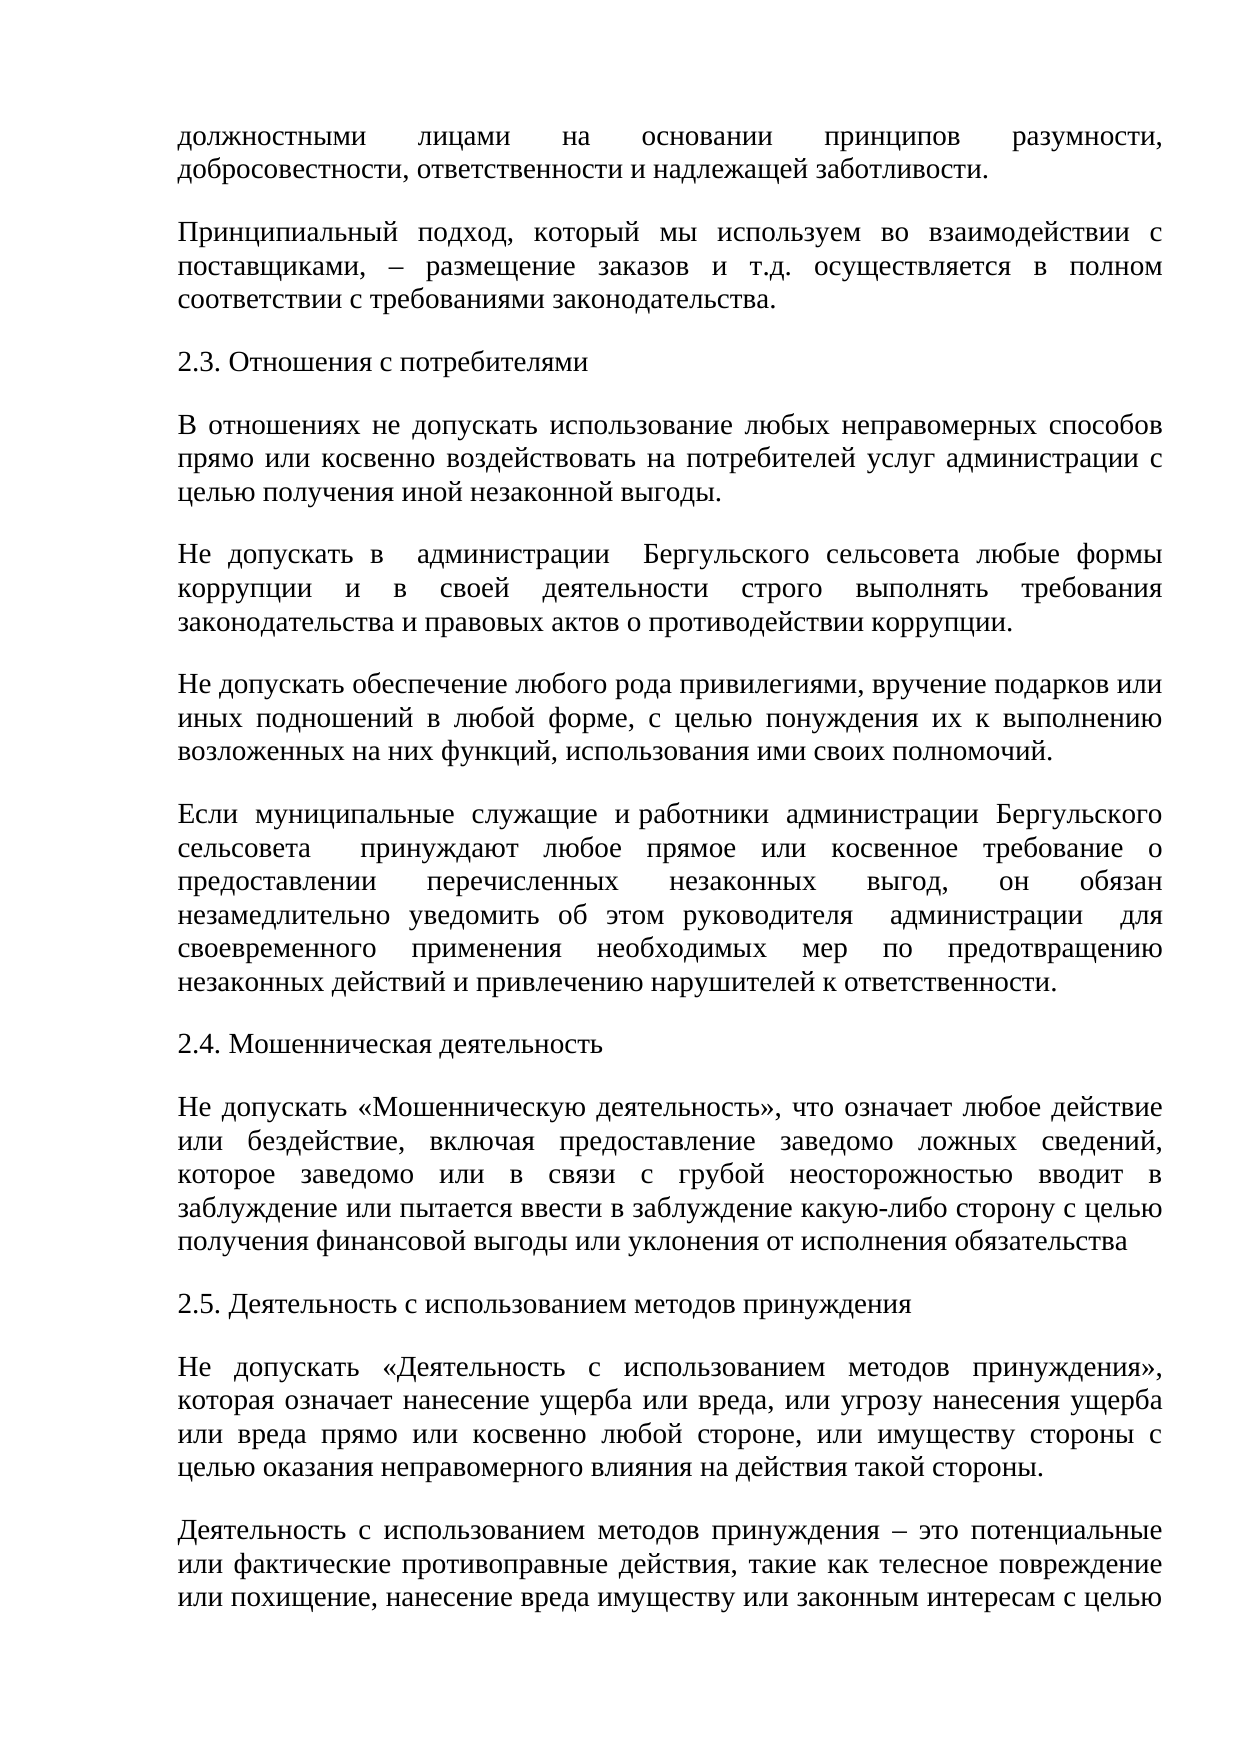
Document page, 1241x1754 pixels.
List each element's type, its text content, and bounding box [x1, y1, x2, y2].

text Если муниципальные служащие и работники администрации Бергульского сельсовета принуждают любое прямое или косвенное требование о предоставлении перечисленных незаконных выгод, он обязан незамедлительно уведомить об этом руководителя администрации для своевременного применения необходимых мер по предотвращению незаконных действий и привлечению нарушителей к ответственности. [177, 796, 1163, 997]
text 2.4. Мошенническая деятельность [177, 1027, 1163, 1060]
text 2.3. Отношения с потребителями [177, 344, 1163, 378]
text В отношениях не допускать использование любых неправомерных способов прямо или косвенно воздействовать на потребителей услуг администрации с целью получения иной незаконной выгоды. [177, 407, 1163, 507]
text Не допускать «Мошенническую деятельность», что означает любое действие или бездействие, включая предоставление заведомо ложных сведений, которое заведомо или в связи с грубой неосторожностью вводит в заблуждение или пытается ввести в заблуждение какую-либо сторону с целью получения финансовой выгоды или уклонения от исполнения обязательства [177, 1089, 1163, 1257]
text 2.5. Деятельность с использованием методов принуждения [177, 1286, 1163, 1320]
text Не допускать обеспечение любого рода привилегиями, вручение подарков или иных подношений в любой форме, с целью понуждения их к выполнению возложенных на них функций, использования ими своих полномочий. [177, 666, 1163, 767]
text Не допускать в администрации Бергульского сельсовета любые формы коррупции и в своей деятельности строго выполнять требования законодательства и правовых актов о противодействии коррупции. [177, 537, 1163, 637]
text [177, 1512, 1163, 1613]
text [177, 118, 1163, 185]
text Принципиальный подход, который мы используем во взаимодействии с поставщиками, – размещение заказов и т.д. осуществляется в полном соответствии с требованиями законодательства. [177, 214, 1163, 315]
text Не допускать «Деятельность с использованием методов принуждения», которая означает нанесение ущерба или вреда, или угрозу нанесения ущерба или вреда прямо или косвенно любой стороне, или имуществу стороны с целью оказания неправомерного влияния на действия такой стороны. [177, 1349, 1163, 1483]
